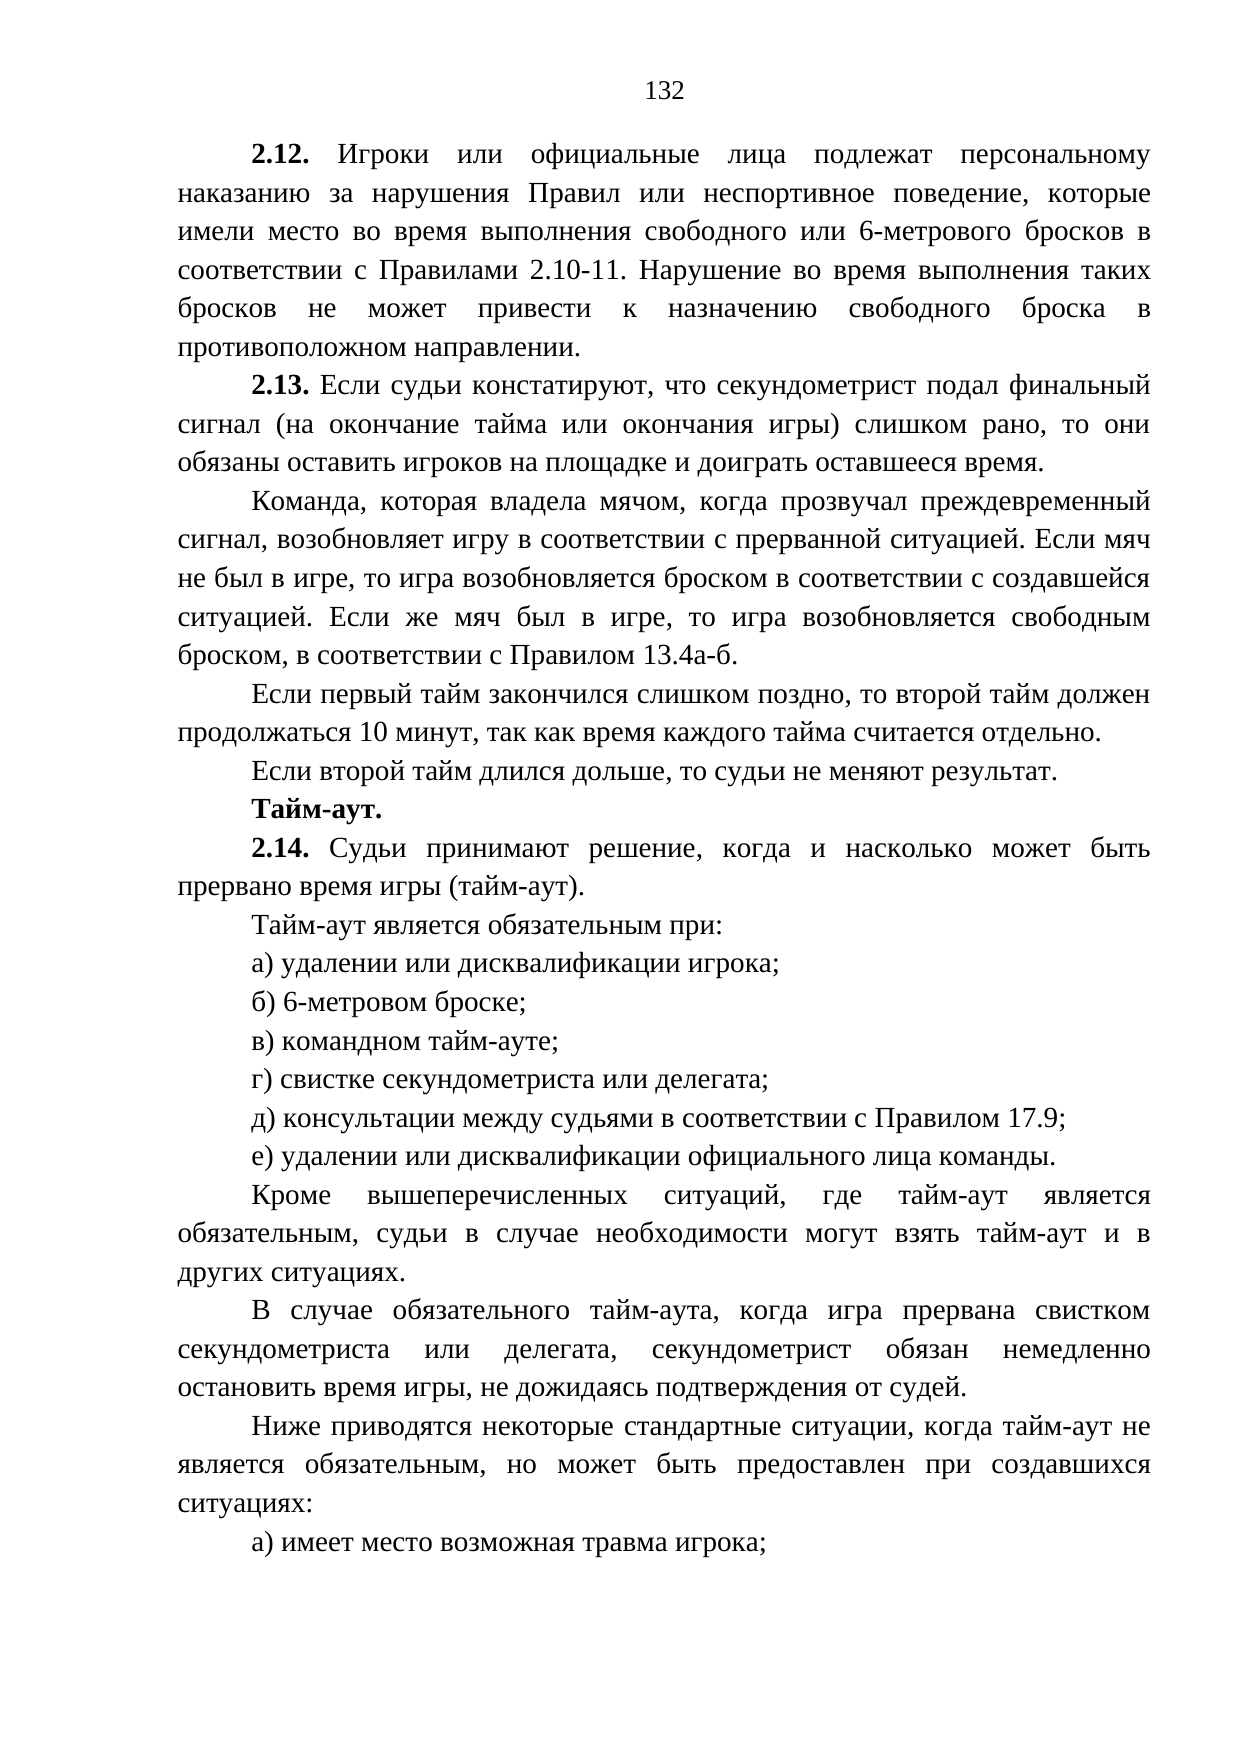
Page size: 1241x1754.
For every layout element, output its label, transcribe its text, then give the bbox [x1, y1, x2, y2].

text 2.12. Игроки или официальные лица подлежат персональному наказанию за нарушения Правил или неспортивное поведение, которые имели место во время выполнения свободного или 6-метрового бросков в соответствии с Правилами 2.10-11. Нарушение во время выполнения таких бросков не может привести к назначению свободного броска в противоположном направлении. [177, 136, 1152, 362]
text a) имеет место возможная травма игрока; [177, 1524, 1152, 1557]
text е) удалении или дисквалификации официального лица команды. [177, 1138, 1152, 1172]
text б) 6-метровом броске; [177, 984, 1152, 1018]
text Тайм-аут. [177, 791, 1152, 825]
text в) командном тайм-ауте; [177, 1023, 1152, 1056]
text д) консультации между судьями в соответствии с Правилом 17.9; [177, 1100, 1152, 1133]
text 2.13. Если судьи констатируют, что секундометрист подал финальный сигнал (на окончание тайма или окончания игры) слишком рано, то они обязаны оставить игроков на площадке и доиграть оставшееся время. [177, 367, 1152, 478]
text Если второй тайм длился дольше, то судьи не меняют результат. [177, 753, 1152, 786]
text Если первый тайм закончился слишком поздно, то второй тайм должен продолжаться 10 минут, так как время каждого тайма считается отдельно. [177, 676, 1152, 748]
text Команда, которая владела мячом, когда прозвучал преждевременный сигнал, возобновляет игру в соответствии с прерванной ситуацией. Если мяч не был в игре, то игра возобновляется броском в соответствии с создавшейся ситуацией. Если же мяч был в игре, то игра возобновляется свободным броском, в соответствии с Правилом 13.4а-б. [177, 483, 1152, 671]
text В случае обязательного тайм-аута, когда игра прервана свистком секундометриста или делегата, секундометрист обязан немедленно остановить время игры, не дожидаясь подтверждения от судей. [177, 1292, 1152, 1403]
text a) удалении или дисквалификации игрока; [177, 946, 1152, 979]
text Ниже приводятся некоторые стандартные ситуации, когда тайм-аут не является обязательным, но может быть предоставлен при создавшихся ситуациях: [177, 1408, 1152, 1519]
text г) свистке секундометриста или делегата; [177, 1061, 1152, 1095]
text Тайм-аут является обязательным при: [177, 907, 1152, 941]
text 2.14. Судьи принимают решение, когда и насколько может быть прервано время игры (тайм-аут). [177, 830, 1152, 902]
text Кроме вышеперечисленных ситуаций, где тайм-аут является обязательным, судьи в случае необходимости могут взять тайм-аут и в других ситуациях. [177, 1177, 1152, 1287]
